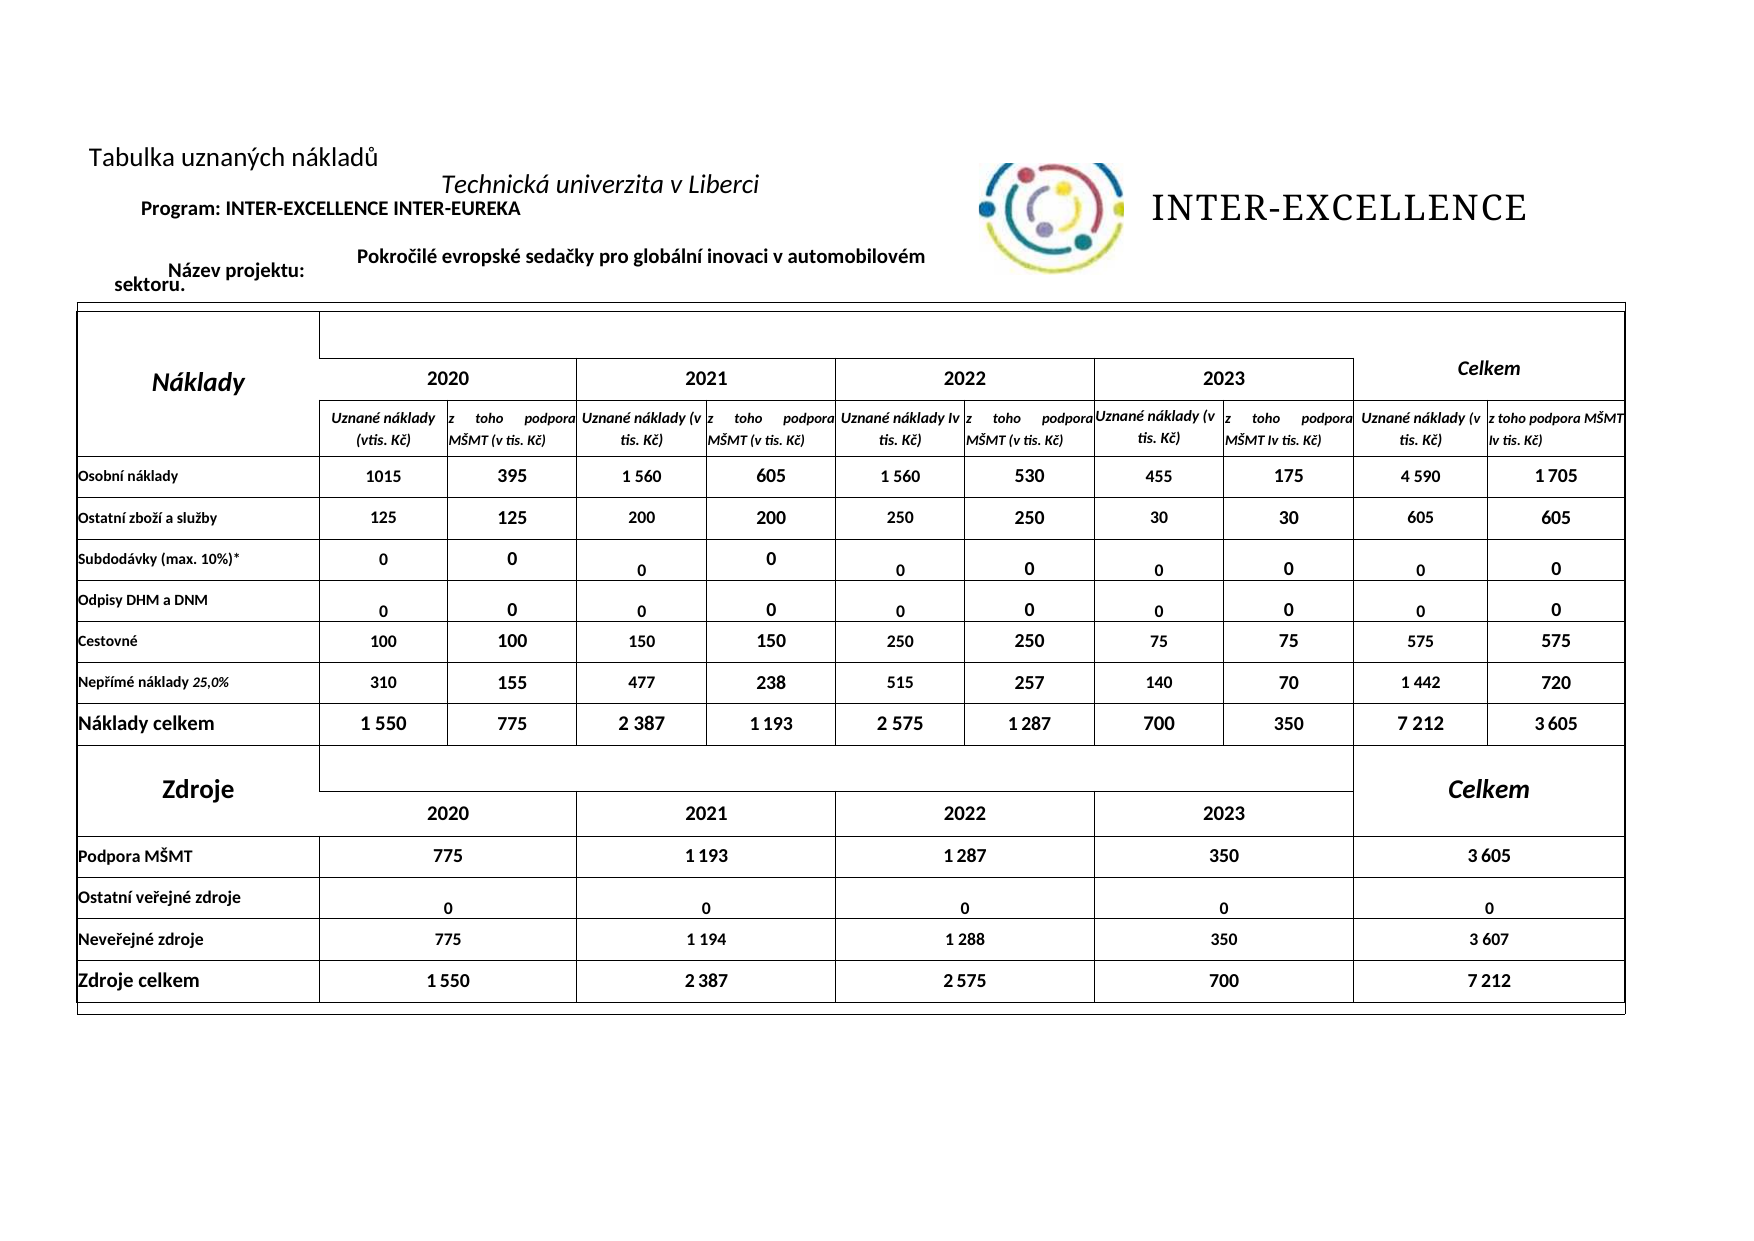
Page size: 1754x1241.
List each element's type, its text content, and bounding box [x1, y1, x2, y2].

table_cell 1 193 [707, 704, 835, 745]
table_cell 0 [577, 878, 835, 918]
table_cell Subdodávky (max. 10%)* [78, 540, 319, 579]
table_cell 140 [1095, 663, 1223, 703]
table_cell Zdroje [78, 746, 319, 836]
text Technická univerzita v Liberci [168, 171, 1620, 198]
table_cell 700 [1095, 961, 1353, 1002]
table_cell Celkem [1354, 746, 1624, 836]
table_cell 1 193 [577, 837, 835, 877]
table_cell 1 705 [1488, 457, 1624, 497]
table_cell 257 [965, 663, 1094, 703]
table_cell 30 [1095, 498, 1223, 538]
table_cell 515 [836, 663, 964, 703]
table_cell 0 [1224, 540, 1353, 579]
table_cell 200 [577, 498, 706, 538]
text Název projektu: [168, 266, 1620, 280]
table_cell 250 [965, 498, 1094, 538]
table_cell [1094, 746, 1353, 791]
table_cell 1 560 [577, 457, 706, 497]
table_cell Osobní náklady [78, 457, 319, 497]
table_cell 2021 [577, 792, 835, 836]
table_cell 0 [1354, 581, 1487, 621]
table_cell 2020 [319, 359, 576, 399]
table_cell 775 [320, 919, 576, 960]
table_cell 0 [577, 540, 706, 579]
table_cell Zdroje celkem [78, 961, 319, 1002]
table_cell [836, 746, 1094, 791]
table_cell 0 [320, 540, 447, 579]
table_cell 0 [965, 581, 1094, 621]
table_cell 4 590 [1354, 457, 1487, 497]
table_cell 2 575 [836, 961, 1094, 1002]
text Tabulka uznaných nákladů [89, 144, 1620, 171]
table_cell 1 560 [836, 457, 964, 497]
table_cell 0 [836, 878, 1094, 918]
table_cell 3 607 [1354, 919, 1624, 960]
table_cell 0 [320, 581, 447, 621]
picture [978, 219, 1124, 252]
table_cell 1 442 [1354, 663, 1487, 703]
table_cell 0 [1488, 581, 1624, 621]
table_cell z toho podpora MŠMT (v tis. Kč) [448, 401, 576, 456]
table_cell 575 [1354, 622, 1487, 662]
table_cell z toho podpora MŠMT Iv tis. Kč) [1224, 401, 1353, 456]
table_cell 477 [577, 663, 706, 703]
table_cell 2 387 [577, 704, 706, 745]
table_cell 0 [448, 540, 576, 579]
table_cell Ostatní zboží a služby [78, 498, 319, 538]
table_cell 1 287 [836, 837, 1094, 877]
table_cell 100 [448, 622, 576, 662]
table_cell 2 575 [836, 704, 964, 745]
table_cell 575 [1488, 622, 1624, 662]
table_cell Uznané náklady (v tis. Kč) [1354, 401, 1487, 456]
table_cell 0 [1095, 581, 1223, 621]
table_cell Nepřímé náklady 25,0% [78, 663, 319, 703]
table_header [320, 312, 1354, 358]
table_cell 0 [707, 540, 835, 579]
table_cell 2023 [1095, 792, 1353, 836]
table_cell [320, 746, 577, 791]
table_cell Cestovné [78, 622, 319, 662]
table_cell 2022 [836, 359, 1094, 399]
table_cell 155 [448, 663, 576, 703]
table_cell 0 [836, 581, 964, 621]
table_cell Celkem [1354, 358, 1624, 399]
table_cell 175 [1224, 457, 1353, 497]
table_cell 395 [448, 457, 576, 497]
table_cell z toho podpora MŠMT (v tis. Kč) [965, 401, 1094, 456]
table_cell Odpisy DHM a DNM [78, 581, 319, 621]
table_cell 1015 [320, 457, 447, 497]
table_cell Neveřejné zdroje [78, 919, 319, 960]
table_cell 0 [1095, 878, 1353, 918]
table_cell 0 [965, 540, 1094, 579]
table_cell 238 [707, 663, 835, 703]
table_cell 2021 [577, 359, 835, 399]
table_cell 75 [1095, 622, 1223, 662]
table_cell 75 [1224, 622, 1353, 662]
table_cell 0 [836, 540, 964, 579]
table_cell 2 387 [577, 961, 835, 1002]
table_cell 0 [707, 581, 835, 621]
table_cell 150 [577, 622, 706, 662]
table_cell 150 [707, 622, 835, 662]
table_cell 350 [1095, 837, 1353, 877]
table_cell 125 [320, 498, 447, 538]
table_cell 775 [448, 704, 576, 745]
table_cell 0 [448, 581, 576, 621]
table_cell 7 212 [1354, 961, 1624, 1002]
table_cell [577, 746, 836, 791]
table_cell 1 550 [320, 704, 447, 745]
table_cell 250 [965, 622, 1094, 662]
text sektoru. [72, 280, 1620, 294]
table_cell 350 [1095, 919, 1353, 960]
table_cell 250 [836, 622, 964, 662]
table_cell 605 [1488, 498, 1624, 538]
table_cell 3 605 [1488, 704, 1624, 745]
table_cell Ostatní veřejné zdroje [78, 878, 319, 918]
table_header Náklady [78, 312, 319, 456]
table_cell 250 [836, 498, 964, 538]
table_cell Uznané náklady (vtis. Kč) [320, 401, 447, 456]
table_cell 530 [965, 457, 1094, 497]
table_cell Náklady celkem [78, 704, 319, 745]
table_cell 30 [1224, 498, 1353, 538]
table_cell 70 [1224, 663, 1353, 703]
table_cell 7 212 [1354, 704, 1487, 745]
table_cell 775 [320, 837, 576, 877]
table_cell 0 [577, 581, 706, 621]
table_cell Podpora MŠMT [78, 837, 319, 877]
table_cell 700 [1095, 704, 1223, 745]
text Pokročilé evropské sedačky pro globální inovaci v automobilovém [72, 252, 1620, 266]
table_cell 0 [1095, 540, 1223, 579]
table_cell 1 288 [836, 919, 1094, 960]
table_cell 1 550 [320, 961, 576, 1002]
table_cell 100 [320, 622, 447, 662]
table_cell z toho podpora MŠMT Iv tis. Kč) [1488, 401, 1624, 456]
text Program: INTER-EXCELLENCE INTER-EUREKA [141, 198, 1620, 219]
table_cell Uznané náklady (v tis. Kč) [577, 401, 706, 456]
table_cell 0 [1354, 540, 1487, 579]
table_cell 2023 [1095, 359, 1353, 399]
table_header [1354, 312, 1624, 358]
table_cell 2022 [836, 792, 1094, 836]
table_cell 0 [1488, 540, 1624, 579]
table_cell Uznané náklady Iv tis. Kč) [836, 401, 964, 456]
table_cell 720 [1488, 663, 1624, 703]
table_cell 605 [1354, 498, 1487, 538]
table_cell 200 [707, 498, 835, 538]
table_cell 3 605 [1354, 837, 1624, 877]
table_cell 0 [320, 878, 576, 918]
table_cell 310 [320, 663, 447, 703]
table_cell 605 [707, 457, 835, 497]
table_cell 1 194 [577, 919, 835, 960]
table_cell 2020 [319, 792, 576, 836]
table_cell z toho podpora MŠMT (v tis. Kč) [707, 401, 835, 456]
table_cell Uznané náklady (v tis. Kč) [1095, 401, 1223, 456]
table_cell 350 [1224, 704, 1353, 745]
table_cell 0 [1354, 878, 1624, 918]
table_cell 1 287 [965, 704, 1094, 745]
table_cell 125 [448, 498, 576, 538]
table_cell 455 [1095, 457, 1223, 497]
table_cell 0 [1224, 581, 1353, 621]
